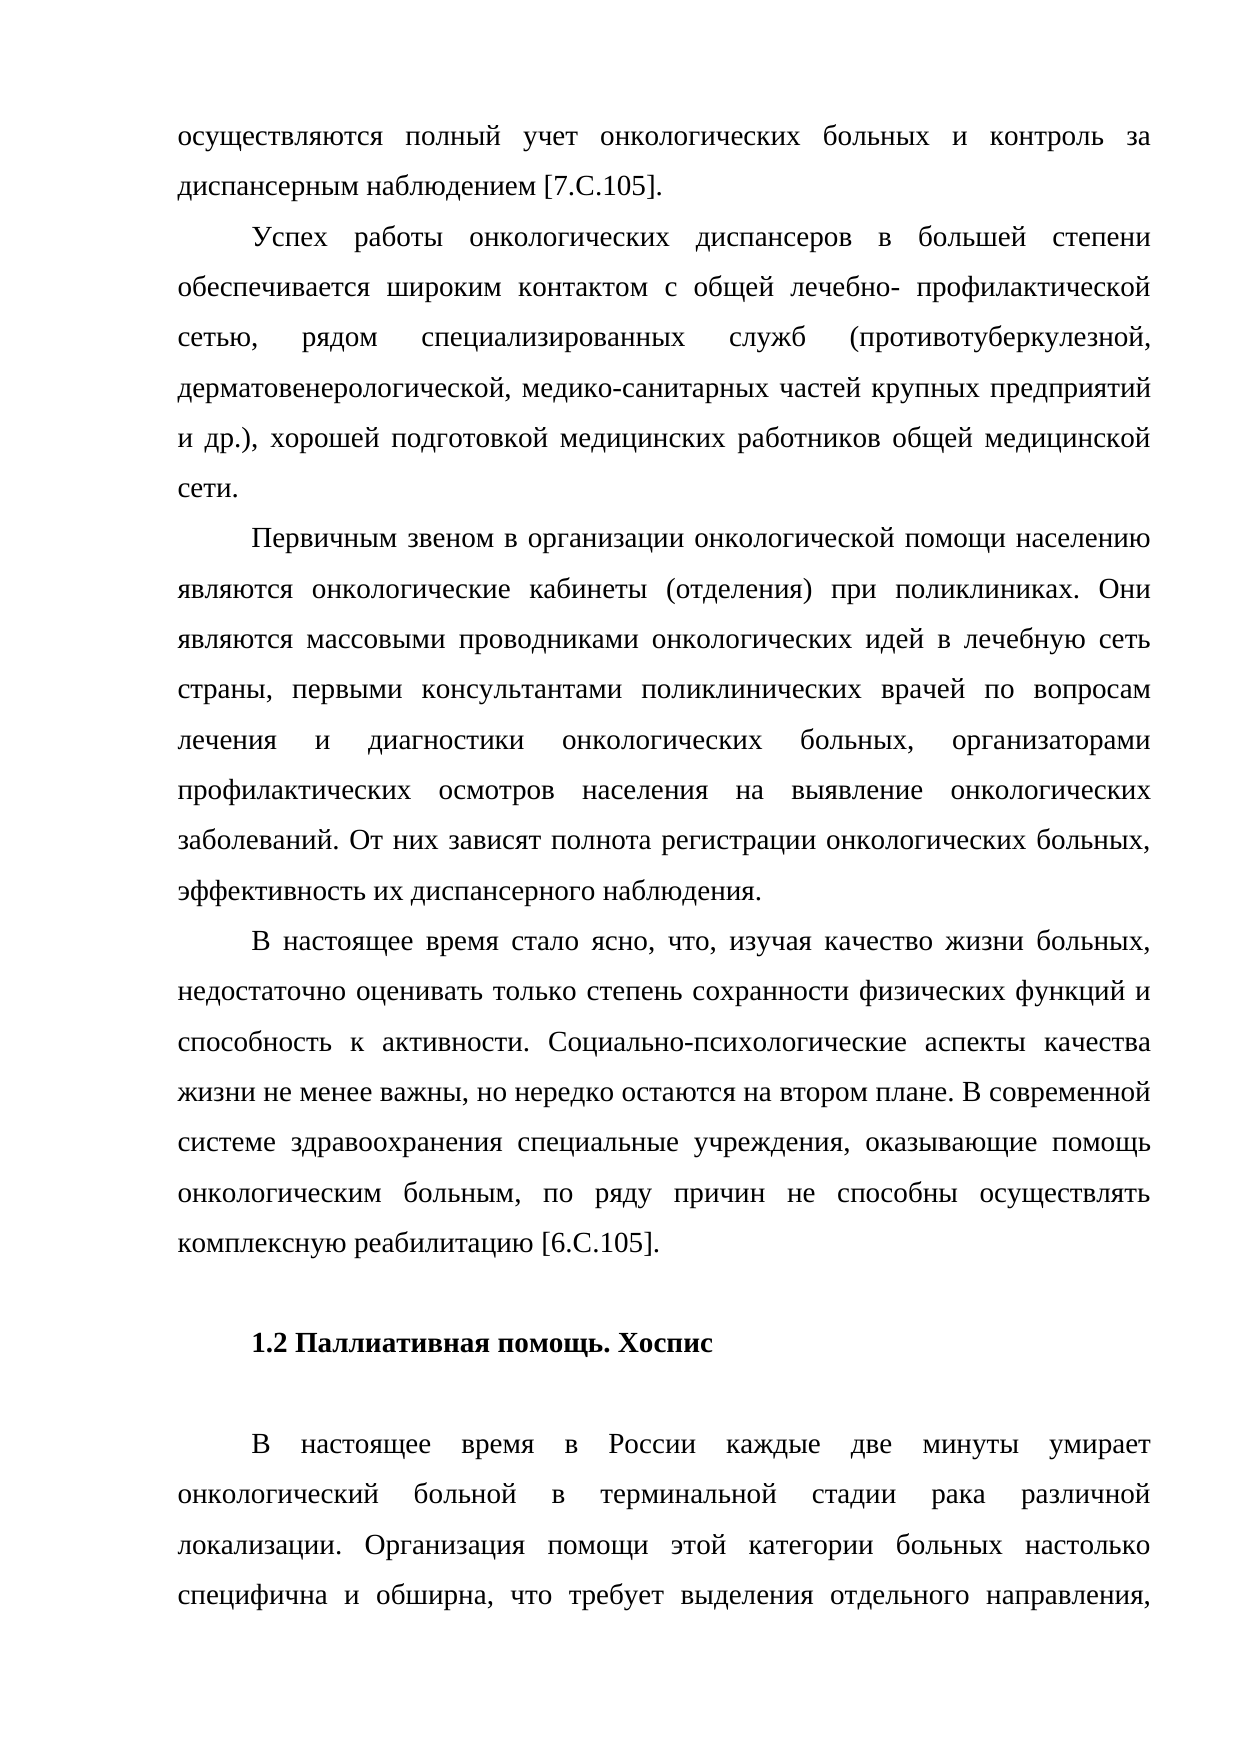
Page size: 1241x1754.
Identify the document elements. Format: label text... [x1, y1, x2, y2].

text В настоящее время стало ясно, что, изучая качество жизни больных, недостаточно оценивать только степень сохранности физических функций и способность к активности. Социально-психологические аспекты качества жизни не менее важны, но нередко остаются на втором плане. В современной системе здравоохранения специальные учреждения, оказывающие помощь онкологическим больным, по ряду причин не способны осуществлять комплексную реабилитацию [6.C.105]. [177, 923, 1152, 1258]
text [177, 118, 1152, 202]
text Первичным звеном в организации онкологической помощи населению являются онкологические кабинеты (отделения) при поликлиниках. Они являются массовыми проводниками онкологических идей в лечебную сеть страны, первыми консультантами поликлинических врачей по вопросам лечения и диагностики онкологических больных, организаторами профилактических осмотров населения на выявление онкологических заболеваний. От них зависят полнота регистрации онкологических больных, эффективность их диспансерного наблюдения. [177, 521, 1152, 906]
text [177, 1426, 1152, 1611]
text Успех работы онкологических диспансеров в большей степени обеспечивается широким контактом с общей лечебно- профилактической сетью, рядом специализированных служб (противотуберкулезной, дерматовенерологической, медико-санитарных частей крупных предприятий и др.), хорошей подготовкой медицинских работников общей медицинской сети. [177, 219, 1152, 504]
text 1.2 Паллиативная помощь. Хоспис [177, 1326, 1152, 1359]
